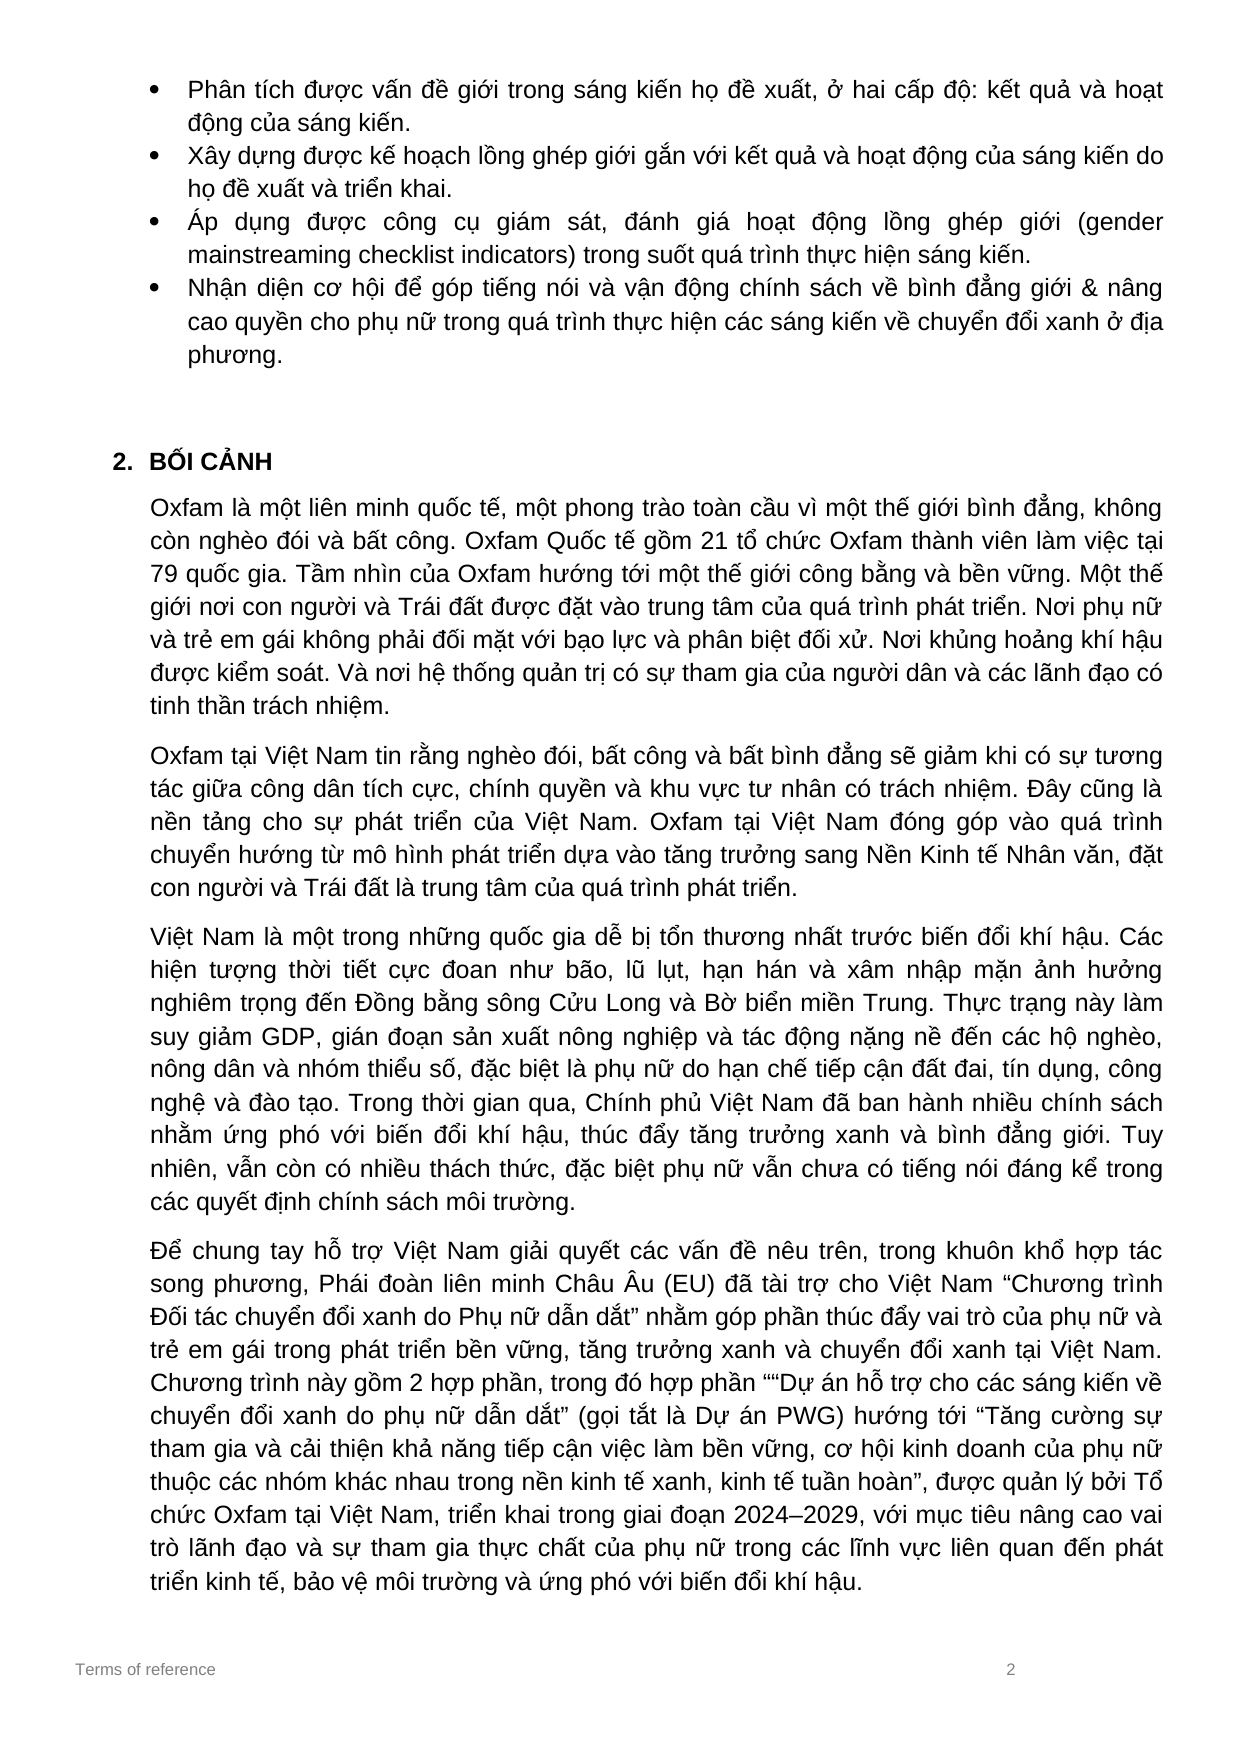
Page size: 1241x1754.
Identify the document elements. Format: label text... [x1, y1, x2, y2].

text Để chung tay hỗ trợ Việt Nam giải quyết các vấn đề nêu trên, trong khuôn khổ hợp tác song phương, Phái đoàn liên minh Châu Âu (EU) đã tài trợ cho Việt Nam “Chương trình Đối tác chuyển đổi xanh do Phụ nữ dẫn dắt” nhằm góp phần thúc đẩy vai trò của phụ nữ và trẻ em gái trong phát triển bền vững, tăng trưởng xanh và chuyển đổi xanh tại Việt Nam. Chương trình này gồm 2 hợp phần, trong đó hợp phần ““Dự án hỗ trợ cho các sáng kiến về chuyển đổi xanh do phụ nữ dẫn dắt” (gọi tắt là Dự án PWG) hướng tới “Tăng cường sự tham gia và cải thiện khả năng tiếp cận việc làm bền vững, cơ hội kinh doanh của phụ nữ thuộc các nhóm khác nhau trong nền kinh tế xanh, kinh tế tuần hoàn”, được quản lý bởi Tổ chức Oxfam tại Việt Nam, triển khai trong giai đoạn 2024–2029, với mục tiêu nâng cao vai trò lãnh đạo và sự tham gia thực chất của phụ nữ trong các lĩnh vực liên quan đến phát triển kinh tế, bảo vệ môi trường và ứng phó với biến đổi khí hậu. [150, 1236, 1165, 1595]
list Phân tích được vấn đề giới trong sáng kiến họ đề xuất, ở hai cấp độ: kết quả và hoạt động của sáng kiến. [150, 75, 1165, 137]
text Oxfam là một liên minh quốc tế, một phong trào toàn cầu vì một thế giới bình đẳng, không còn nghèo đói và bất công. Oxfam Quốc tế gồm 21 tổ chức Oxfam thành viên làm việc tại 79 quốc gia. Tầm nhìn của Oxfam hướng tới một thế giới công bằng và bền vững. Một thế giới nơi con người và Trái đất được đặt vào trung tâm của quá trình phát triển. Nơi phụ nữ và trẻ em gái không phải đối mặt với bạo lực và phân biệt đối xử. Nơi khủng hoảng khí hậu được kiểm soát. Và nơi hệ thống quản trị có sự tham gia của người dân và các lãnh đạo có tinh thần trách nhiệm. [150, 493, 1165, 720]
text Việt Nam là một trong những quốc gia dễ bị tổn thương nhất trước biến đổi khí hậu. Các hiện tượng thời tiết cực đoan như bão, lũ lụt, hạn hán và xâm nhập mặn ảnh hưởng nghiêm trọng đến Đồng bằng sông Cửu Long và Bờ biển miền Trung. Thực trạng này làm suy giảm GDP, gián đoạn sản xuất nông nghiệp và tác động nặng nề đến các hộ nghèo, nông dân và nhóm thiểu số, đặc biệt là phụ nữ do hạn chế tiếp cận đất đai, tín dụng, công nghệ và đào tạo. Trong thời gian qua, Chính phủ Việt Nam đã ban hành nhiều chính sách nhằm ứng phó với biến đổi khí hậu, thúc đẩy tăng trưởng xanh và bình đẳng giới. Tuy nhiên, vẫn còn có nhiều thách thức, đặc biệt phụ nữ vẫn chưa có tiếng nói đáng kể trong các quyết định chính sách môi trường. [150, 922, 1165, 1215]
list Nhận diện cơ hội để góp tiếng nói và vận động chính sách về bình đẳng giới & nâng cao quyền cho phụ nữ trong quá trình thực hiện các sáng kiến về chuyển đổi xanh ở địa phương. [150, 273, 1165, 368]
subtitle BỐI CẢNH [112, 447, 1165, 476]
list Áp dụng được công cụ giám sát, đánh giá hoạt động lồng ghép giới (gender mainstreaming checklist indicators) trong suốt quá trình thực hiện sáng kiến. [150, 207, 1165, 269]
text Oxfam tại Việt Nam tin rằng nghèo đói, bất công và bất bình đẳng sẽ giảm khi có sự tương tác giữa công dân tích cực, chính quyền và khu vực tư nhân có trách nhiệm. Đây cũng là nền tảng cho sự phát triển của Việt Nam. Oxfam tại Việt Nam đóng góp vào quá trình chuyển hướng từ mô hình phát triển dựa vào tăng trưởng sang Nền Kinh tế Nhân văn, đặt con người và Trái đất là trung tâm của quá trình phát triển. [150, 741, 1165, 901]
list Xây dựng được kế hoạch lồng ghép giới gắn với kết quả và hoạt động của sáng kiến do họ đề xuất và triển khai. [150, 141, 1165, 203]
